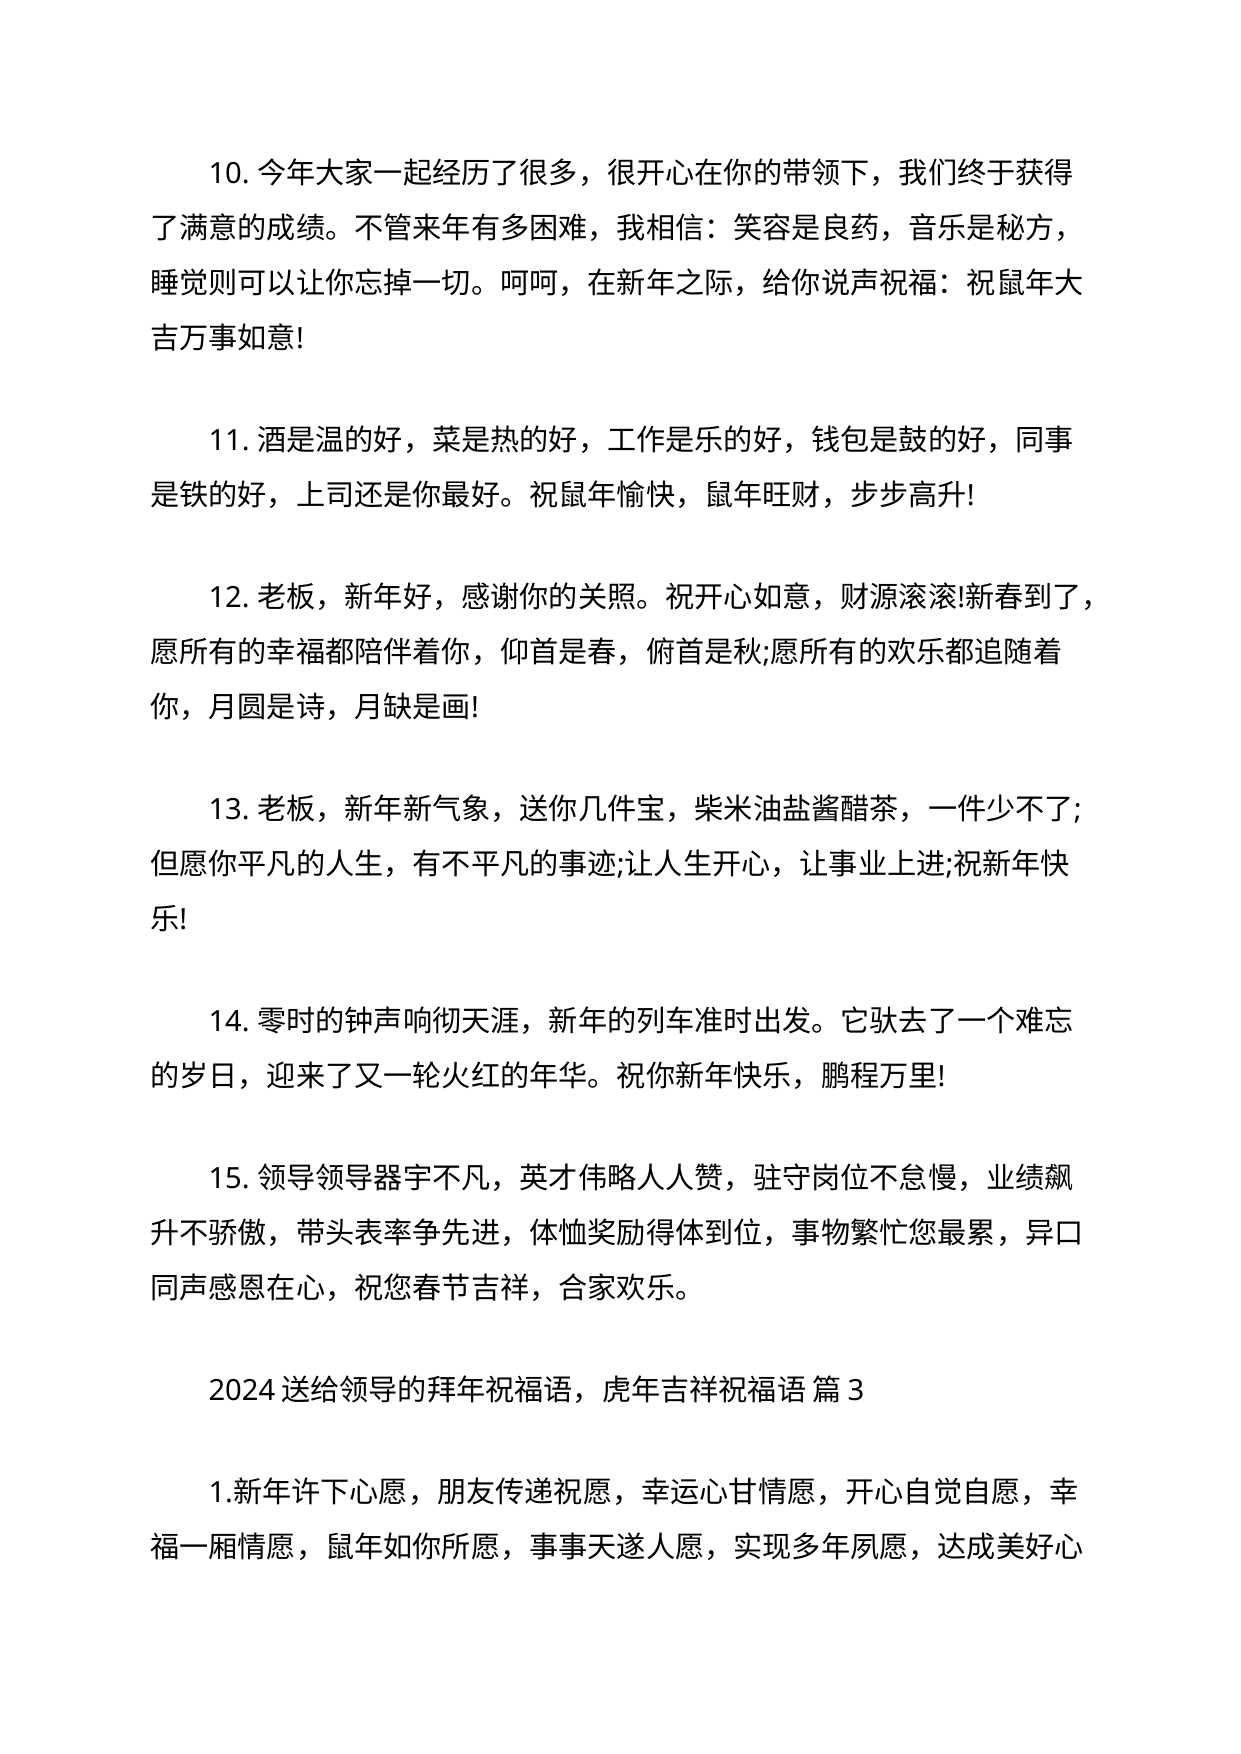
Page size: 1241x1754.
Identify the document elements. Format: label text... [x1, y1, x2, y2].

text 2024送给领导的拜年祝福语，虎年吉祥祝福语 篇3 [150, 1366, 1090, 1409]
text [150, 1468, 1090, 1566]
text 12. 老板，新年好，感谢你的关照。祝开心如意，财源滚滚!新春到了，愿所有的幸福都陪伴着你，仰首是春，俯首是秋;愿所有的欢乐都追随着你，月圆是诗，月缺是画! [150, 574, 1090, 726]
text 13. 老板，新年新气象，送你几件宝，柴米油盐酱醋茶，一件少不了;但愿你平凡的人生，有不平凡的事迹;让人生开心，让事业上进;祝新年快乐! [150, 786, 1090, 938]
text 10. 今年大家一起经历了很多，很开心在你的带领下，我们终于获得了满意的成绩。不管来年有多困难，我相信：笑容是良药，音乐是秘方，睡觉则可以让你忘掉一切。呵呵，在新年之际，给你说声祝福：祝鼠年大吉万事如意! [150, 150, 1090, 357]
text 15. 领导领导器宇不凡，英才伟略人人赞，驻守岗位不怠慢，业绩飙升不骄傲，带头表率争先进，体恤奖励得体到位，事物繁忙您最累，异口同声感恩在心，祝您春节吉祥，合家欢乐。 [150, 1155, 1090, 1307]
text 14. 零时的钟声响彻天涯，新年的列车准时出发。它驮去了一个难忘的岁日，迎来了又一轮火红的年华。祝你新年快乐，鹏程万里! [150, 998, 1090, 1095]
text 11. 酒是温的好，菜是热的好，工作是乐的好，钱包是鼓的好，同事是铁的好，上司还是你最好。祝鼠年愉快，鼠年旺财，步步高升! [150, 417, 1090, 514]
